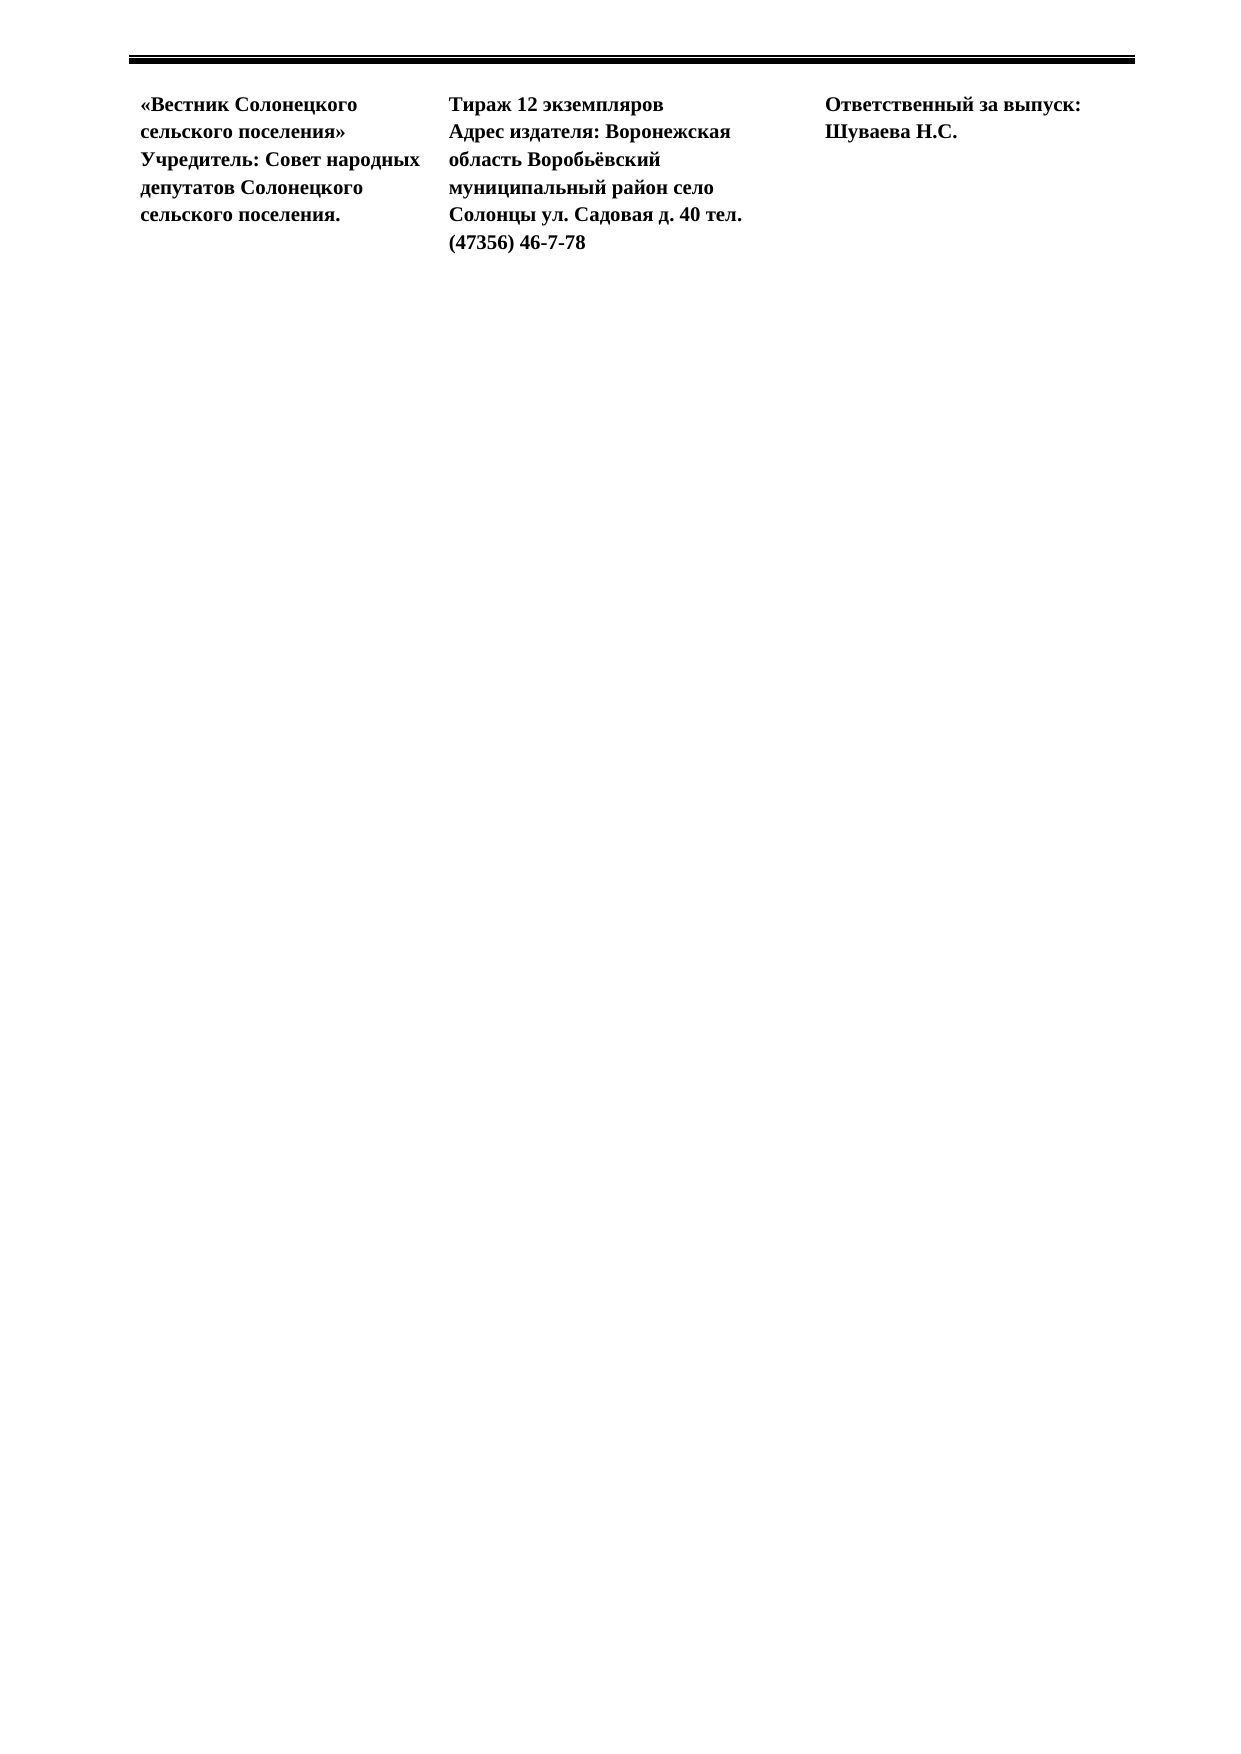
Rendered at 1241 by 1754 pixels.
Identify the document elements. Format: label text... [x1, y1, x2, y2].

table_header Тираж 12 экземпляров Адрес издателя: Воронежская область Воробьёвский муниципальный район село Солонцы ул. Садовая д. 40 тел. (47356) 46-7-78 [438, 64, 813, 326]
table_header «Вестник Солонецкого сельского поселения» Учредитель: Совет народных депутатов Солонецкого сельского поселения. [129, 64, 437, 326]
table_header Ответственный за выпуск: Шуваева Н.С. [814, 64, 1135, 326]
